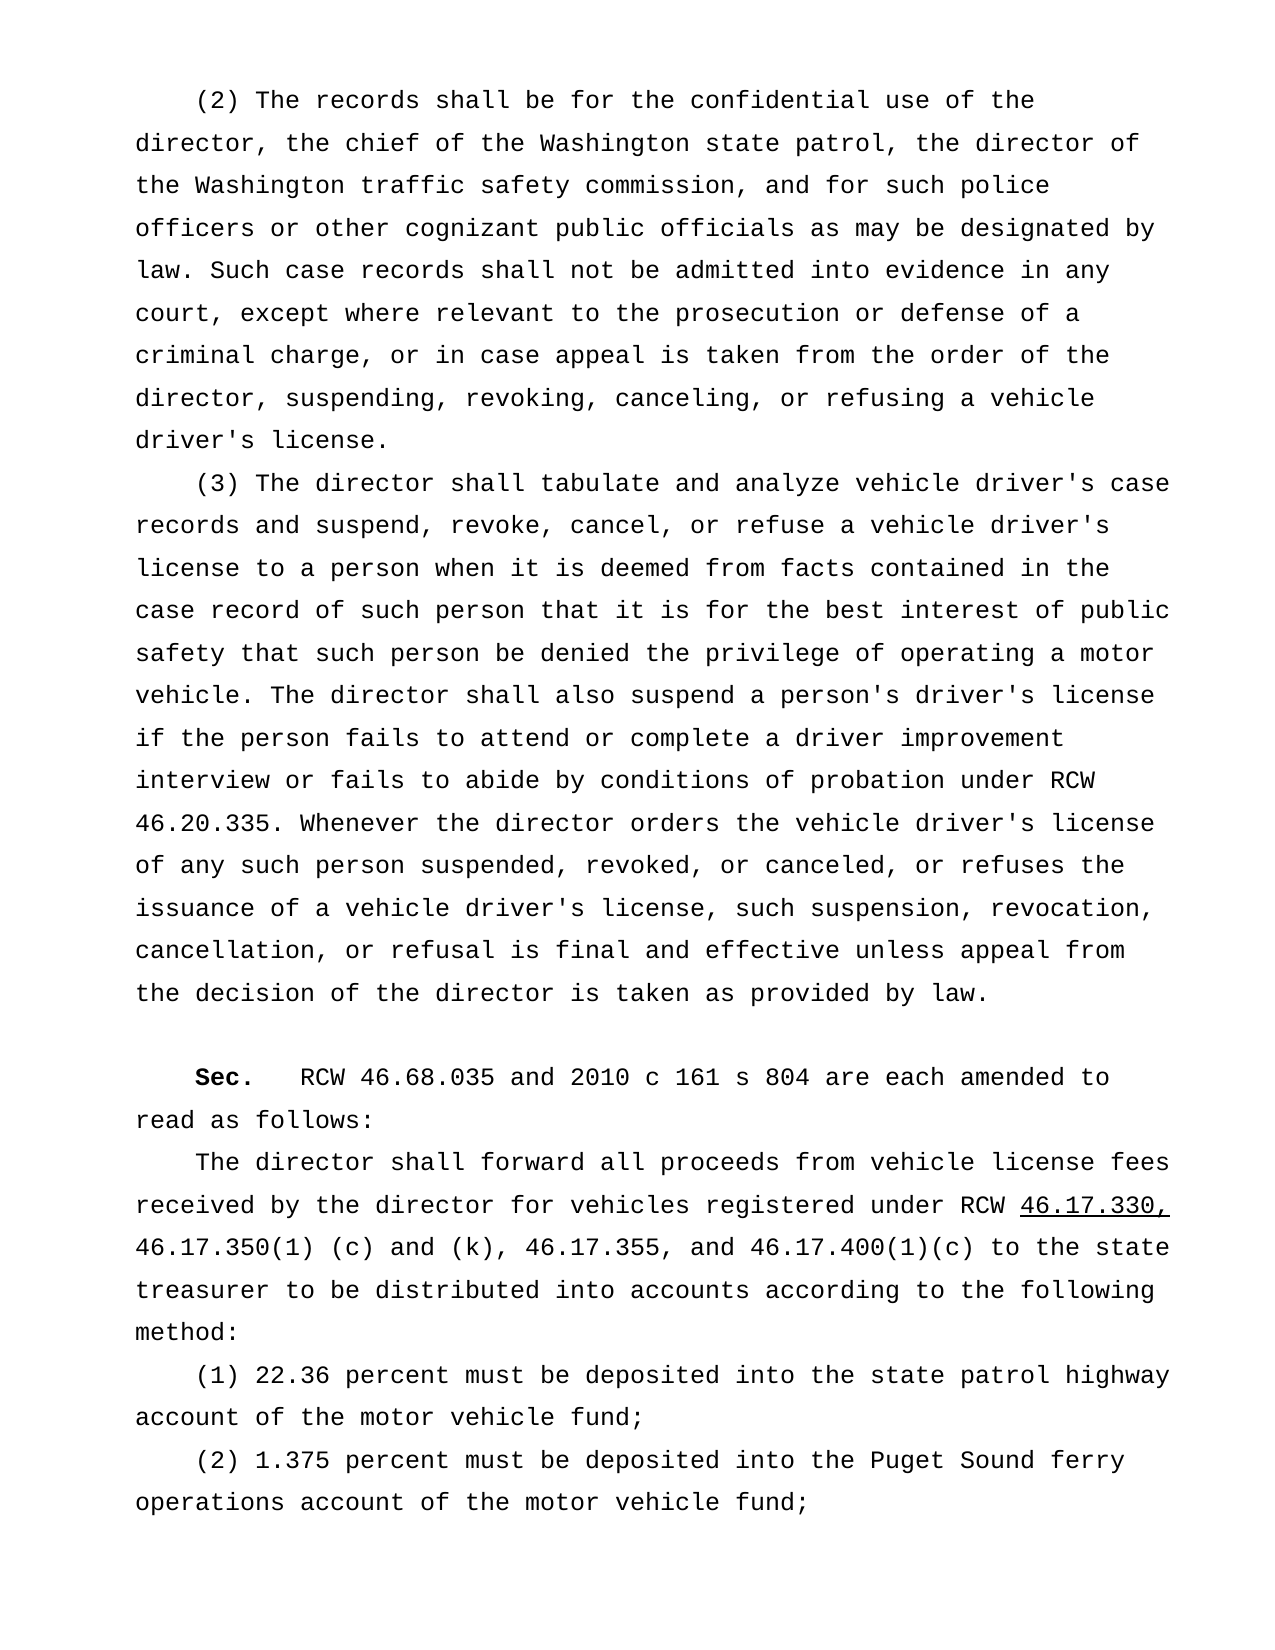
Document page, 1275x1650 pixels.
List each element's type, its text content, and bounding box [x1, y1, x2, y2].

text (2) The records shall be for the confidential use of the director, the chief of the Washington state patrol, the director of the Washington traffic safety commission, and for such police officers or other cognizant public officials as may be designated by law. Such case records shall not be admitted into evidence in any court, except where relevant to the prosecution or defense of a criminal charge, or in case appeal is taken from the order of the director, suspending, revoking, canceling, or refusing a vehicle driver's license. [135, 75, 1170, 457]
text (2) 1.375 percent must be deposited into the Puget Sound ferry operations account of the motor vehicle fund; [135, 1434, 1170, 1519]
text (3) The director shall tabulate and analyze vehicle driver's case records and suspend, revoke, cancel, or refuse a vehicle driver's license to a person when it is deemed from facts contained in the case record of such person that it is for the best interest of public safety that such person be denied the privilege of operating a motor vehicle. The director shall also suspend a person's driver's license if the person fails to attend or complete a driver improvement interview or fails to abide by conditions of probation under RCW 46.20.335. Whenever the director orders the vehicle driver's license of any such person suspended, revoked, or canceled, or refuses the issuance of a vehicle driver's license, such suspension, revocation, cancellation, or refusal is final and effective unless appeal from the decision of the director is taken as provided by law. [135, 457, 1170, 1010]
text The director shall forward all proceeds from vehicle license fees received by the director for vehicles registered under RCW 46.17.330, 46.17.350(1) (c) and (k), 46.17.355, and 46.17.400(1)(c) to the state treasurer to be distributed into accounts according to the following method: [135, 1137, 1170, 1349]
text Sec. RCW 46.68.035 and 2010 c 161 s 804 are each amended to read as follows: [135, 1052, 1170, 1137]
text (1) 22.36 percent must be deposited into the state patrol highway account of the motor vehicle fund; [135, 1349, 1170, 1434]
